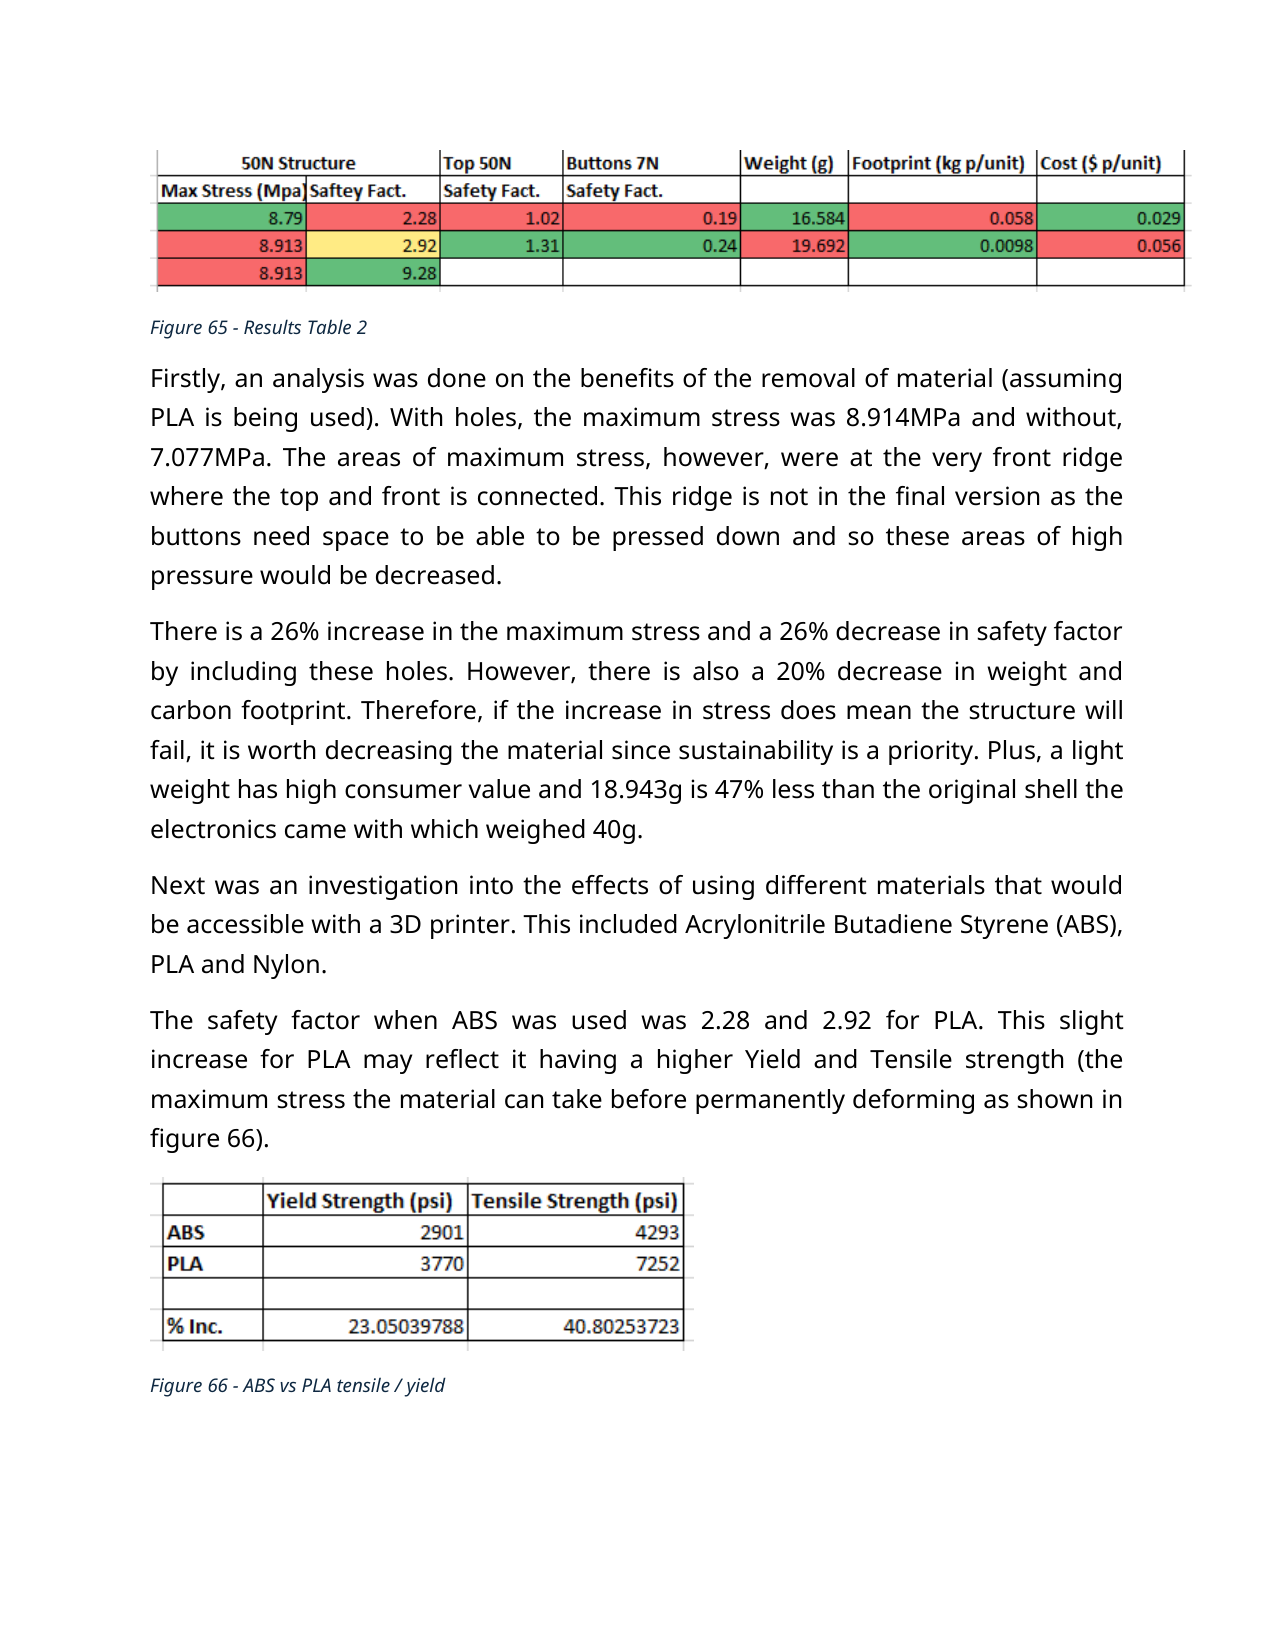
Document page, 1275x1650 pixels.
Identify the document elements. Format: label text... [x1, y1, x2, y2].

text Firstly, an analysis was done on the benefits of the removal of material (assuming PLA is being used). With holes, the maximum stress was 8.914MPa and without, 7.077MPa. The areas of maximum stress, however, were at the very front ridge where the top and front is connected. This ridge is not in the final version as the buttons need space to be able to be pressed down and so these areas of high pressure would be decreased. [150, 360, 1125, 592]
text Figure 65 - Results Table 2 [150, 314, 1125, 339]
text Next was an investigation into the effects of using different materials that would be accessible with a 3D printer. This included Acrylonitrile Butadiene Styrene (ABS), PLA and Nylon. [150, 867, 1125, 981]
picture [150, 150, 1192, 292]
text There is a 26% increase in the maximum stress and a 26% decrease in safety factor by including these holes. However, there is also a 20% decrease in weight and carbon footprint. Therefore, if the increase in stress does mean the structure will fail, it is worth decreasing the material since sustainability is a priority. Plus, a light weight has high consumer value and 18.943g is 47% less than the original shell the electronics came with which weighed 40g. [150, 614, 1125, 845]
picture [150, 1177, 694, 1351]
text The safety factor when ABS was used was 2.28 and 2.92 for PLA. This slight increase for PLA may reflect it having a higher Yield and Tensile strength (the maximum stress the material can take before permanently deforming as shown in figure 66). [150, 1003, 1125, 1155]
text Figure 66 - ABS vs PLA tensile / yield [150, 1373, 1125, 1398]
